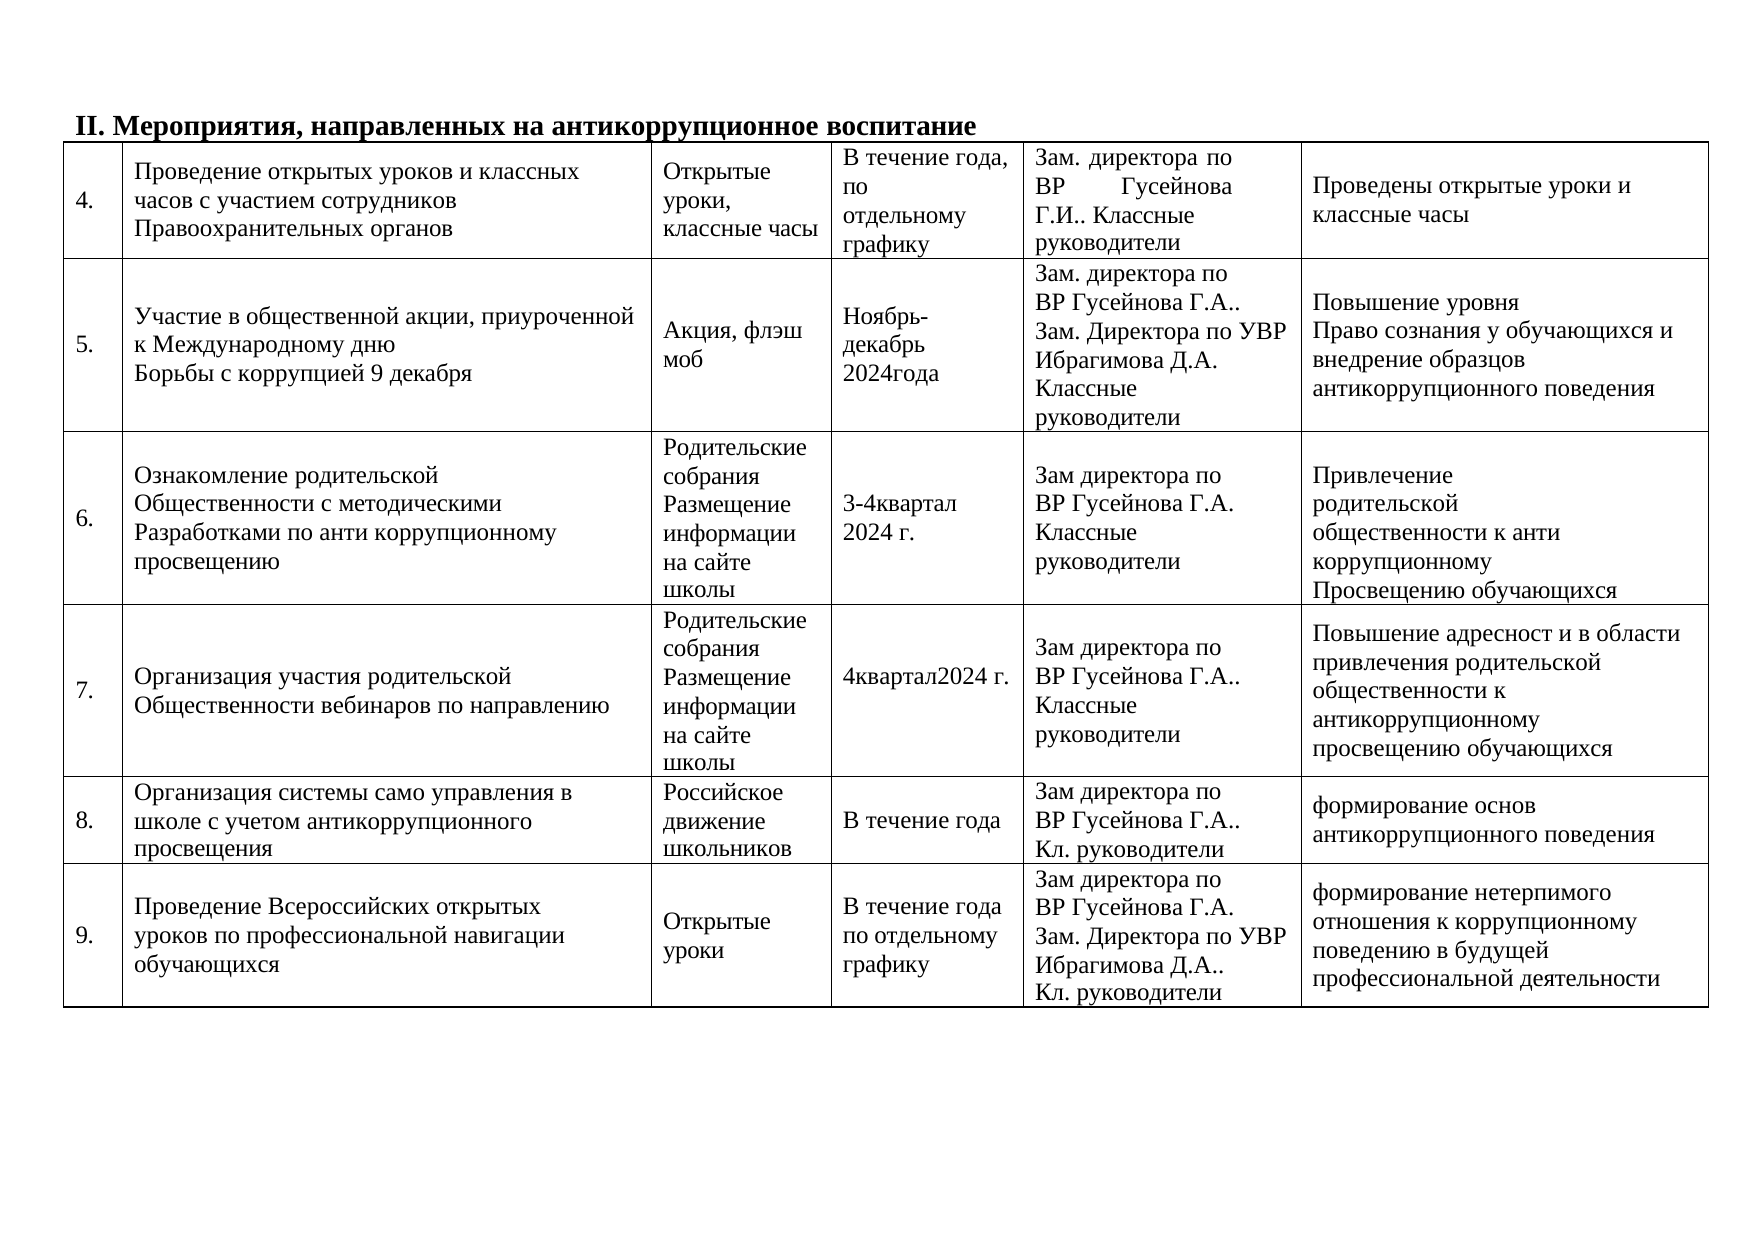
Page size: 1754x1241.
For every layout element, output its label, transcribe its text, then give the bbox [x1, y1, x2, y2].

table_header Зам. директора по ВР Гусейнова Г.И.. Классные руководители [1024, 143, 1301, 257]
table_cell Ознакомление родительской Общественности с методическими Разработками по анти коррупционному просвещению [123, 432, 651, 604]
table_cell 4квартал2024 г. [832, 605, 1023, 776]
table_cell Родительские собрания Размещение информации на сайте школы [652, 605, 831, 776]
table_header Проведены открытые уроки и классные часы [1302, 143, 1708, 257]
table_cell формирование нетерпимого отношения к коррупционному поведению в будущей профессиональной деятельности [1302, 864, 1708, 1006]
table_header Проведение открытых уроков и классных часов с участием сотрудников Правоохранительных органов [123, 143, 651, 257]
table_cell Российское движение школьников [652, 777, 831, 863]
table_cell Зам директора по ВР Гусейнова Г.А.. Классные руководители [1024, 605, 1301, 776]
table_header 4. [64, 143, 122, 257]
table_cell В течение года по отдельному графику [832, 864, 1023, 1006]
table_cell 5. [64, 259, 122, 431]
list Мероприятия, направленных на антикоррупционное воспитание [75, 108, 1721, 141]
table_cell 9. [64, 864, 122, 1006]
table_cell В течение года [832, 777, 1023, 863]
table_cell Участие в общественной акции, приуроченной к Международному дню Борьбы с коррупцией 9 декабря [123, 259, 651, 431]
table_cell 3-4квартал 2024 г. [832, 432, 1023, 604]
table_cell Привлечение родительской общественности к анти коррупционному Просвещению обучающихся [1302, 432, 1708, 604]
table_cell Родительские собрания Размещение информации на сайте школы [652, 432, 831, 604]
table_cell 8. [64, 777, 122, 863]
table_cell Зам директора по ВР Гусейнова Г.А. Зам. Директора по УВР Ибрагимова Д.А.. Кл. руководители [1024, 864, 1301, 1006]
table_cell Ноябрь- декабрь 2024года [832, 259, 1023, 431]
table_cell Организация участия родительской Общественности вебинаров по направлению [123, 605, 651, 776]
table_cell Зам. директора по ВР Гусейнова Г.А.. Зам. Директора по УВР Ибрагимова Д.А. Классные руководители [1024, 259, 1301, 431]
table_cell Зам директора по ВР Гусейнова Г.А. Классные руководители [1024, 432, 1301, 604]
table_cell Повышение адресност и в области привлечения родительской общественности к антикоррупционному просвещению обучающихся [1302, 605, 1708, 776]
table_cell 6. [64, 432, 122, 604]
table_cell Зам директора по ВР Гусейнова Г.А.. Кл. руководители [1024, 777, 1301, 863]
table_cell Организация системы само управления в школе с учетом антикоррупционного просвещения [123, 777, 651, 863]
table_header В течение года, по отдельному графику [832, 143, 1023, 257]
table_cell 7. [64, 605, 122, 776]
table_cell Открытые уроки [652, 864, 831, 1006]
table_cell Проведение Всероссийских открытых уроков по профессиональной навигации обучающихся [123, 864, 651, 1006]
table_header Открытые уроки, классные часы [652, 143, 831, 257]
table_cell формирование основ антикоррупционного поведения [1302, 777, 1708, 863]
table_cell Акция, флэш моб [652, 259, 831, 431]
table_cell Повышение уровня Право сознания у обучающихся и внедрение образцов антикоррупционного поведения [1302, 259, 1708, 431]
